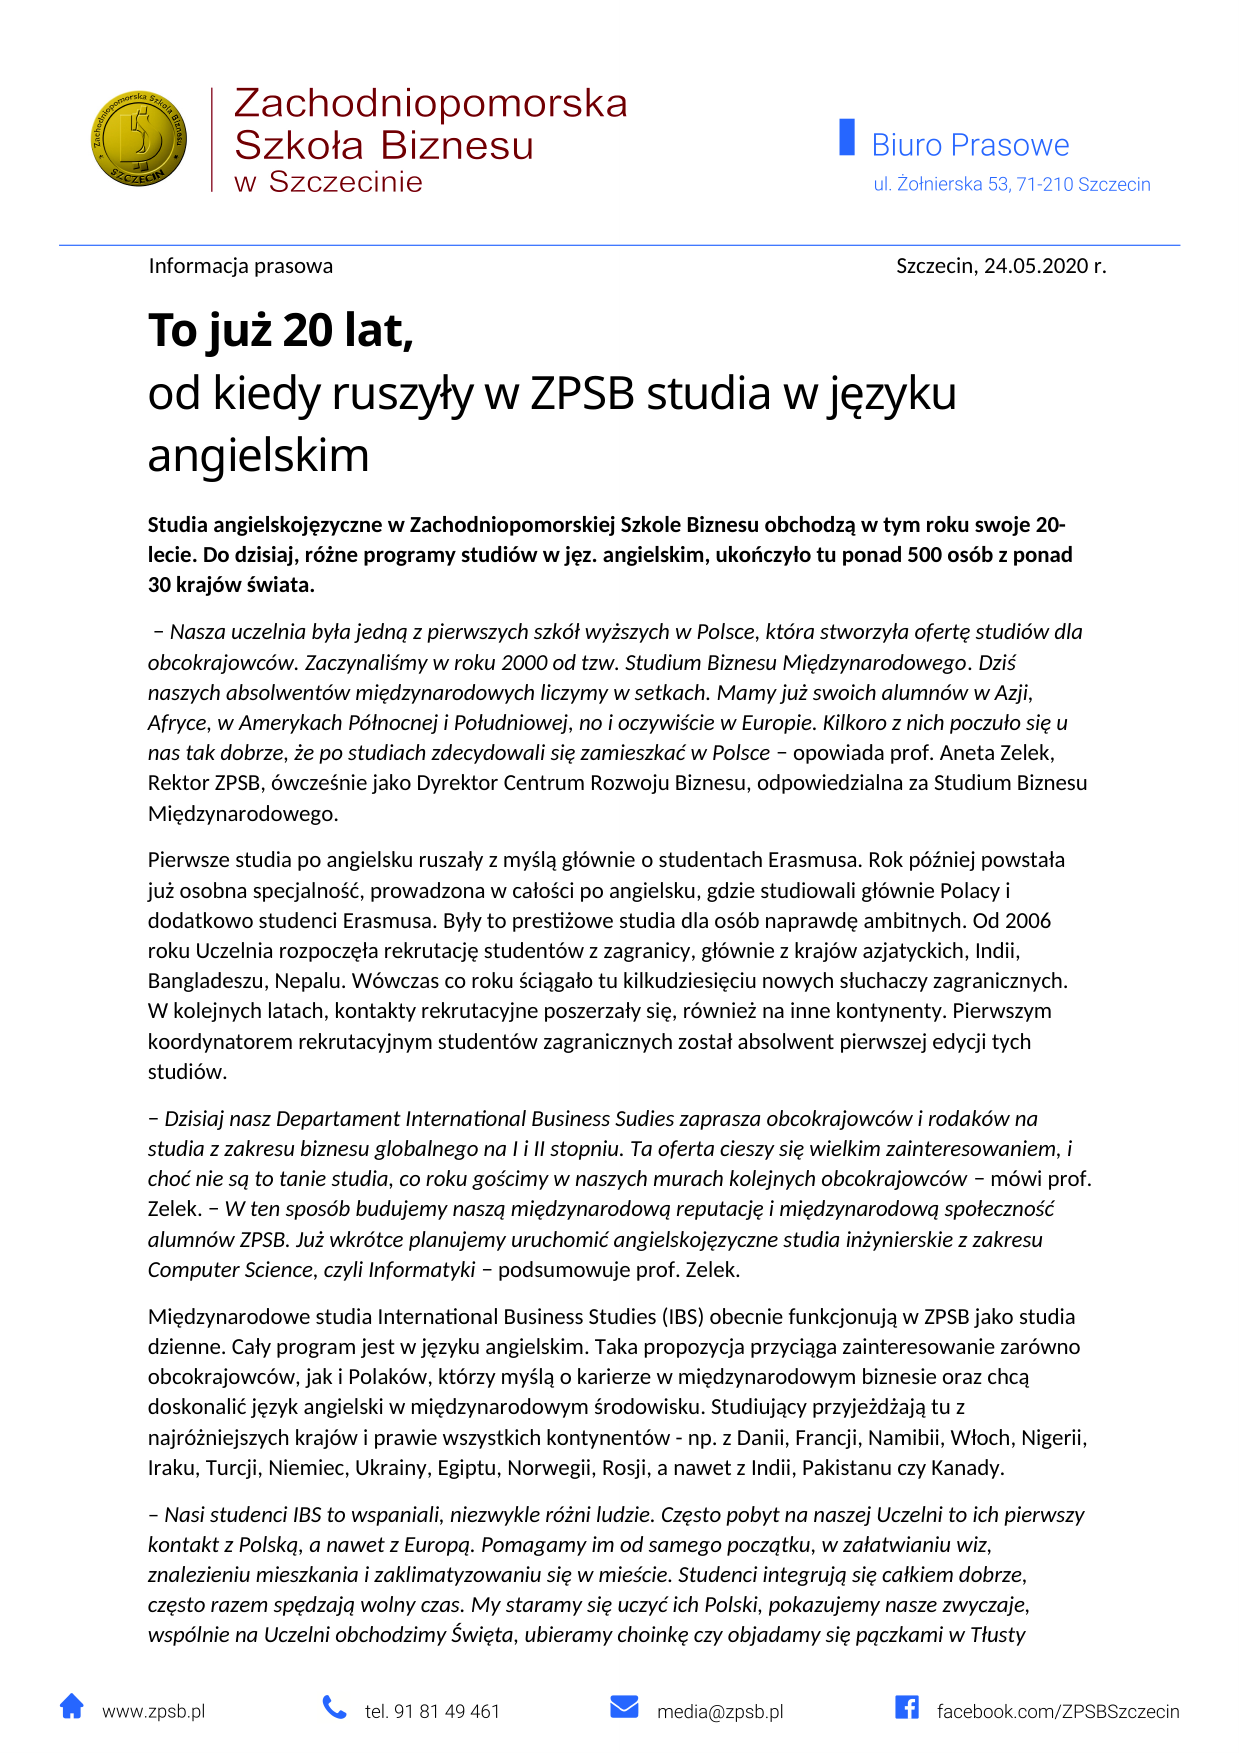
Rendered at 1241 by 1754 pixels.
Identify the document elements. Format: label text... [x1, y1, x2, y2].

text Studia angielskojęzyczne w Zachodniopomorskiej Szkole Biznesu obchodzą w tym roku swoje 20-lecie. Do dzisiaj, różne programy studiów w jęz. angielskim, ukończyło tu ponad 500 osób z ponad 30 krajów świata. [148, 510, 1093, 598]
text − Nasza uczelnia była jedną z pierwszych szkół wyższych w Polsce, która stworzyła ofertę studiów dla obcokrajowców. Zaczynaliśmy w roku 2000 od tzw. Studium Biznesu Międzynarodowego. Dziś naszych absolwentów międzynarodowych liczymy w setkach. Mamy już swoich alumnów w Azji, Afryce, w Amerykach Północnej i Południowej, no i oczywiście w Europie. Kilkoro z nich poczuło się u nas tak dobrze, że po studiach zdecydowali się zamieszkać w Polsce − opowiada prof. Aneta Zelek, Rektor ZPSB, ówcześnie jako Dyrektor Centrum Rozwoju Biznesu, odpowiedzialna za Studium Biznesu Międzynarodowego. [148, 617, 1093, 827]
text Międzynarodowe studia International Business Studies (IBS) obecnie funkcjonują w ZPSB jako studia dzienne. Cały program jest w języku angielskim. Taka propozycja przyciąga zainteresowanie zarówno obcokrajowców, jak i Polaków, którzy myślą o karierze w międzynarodowym biznesie oraz chcą doskonalić język angielski w międzynarodowym środowisku. Studiujący przyjeżdżają tu z najróżniejszych krajów i prawie wszystkich kontynentów - np. z Danii, Francji, Namibii, Włoch, Nigerii, Iraku, Turcji, Niemiec, Ukrainy, Egiptu, Norwegii, Rosji, a nawet z Indii, Pakistanu czy Kanady. [148, 1302, 1093, 1481]
picture [0, 0, 1239, 1753]
text To już 20 lat, od kiedy ruszyły w ZPSB studia w języku angielskim [148, 298, 1093, 485]
text Pierwsze studia po angielsku ruszały z myślą głównie o studentach Erasmusa. Rok później powstała już osobna specjalność, prowadzona w całości po angielsku, gdzie studiowali głównie Polacy i dodatkowo studenci Erasmusa. Były to prestiżowe studia dla osób naprawdę ambitnych. Od 2006 roku Uczelnia rozpoczęła rekrutację studentów z zagranicy, głównie z krajów azjatyckich, Indii, Bangladeszu, Nepalu. Wówczas co roku ściągało tu kilkudziesięciu nowych słuchaczy zagranicznych. W kolejnych latach, kontakty rekrutacyjne poszerzały się, również na inne kontynenty. Pierwszym koordynatorem rekrutacyjnym studentów zagranicznych został absolwent pierwszej edycji tych studiów. [148, 846, 1093, 1085]
text Informacja prasowa Szczecin, 24.05.2020 r. [148, 251, 1107, 279]
text − Dzisiaj nasz Departament International Business Sudies zaprasza obcokrajowców i rodaków na studia z zakresu biznesu globalnego na I i II stopniu. Ta oferta cieszy się wielkim zainteresowaniem, i choć nie są to tanie studia, co roku gościmy w naszych murach kolejnych obcokrajowców − mówi prof. Zelek. − W ten sposób budujemy naszą międzynarodową reputację i międzynarodową społeczność alumnów ZPSB. Już wkrótce planujemy uruchomić angielskojęzyczne studia inżynierskie z zakresu Computer Science, czyli Informatyki − podsumowuje prof. Zelek. [148, 1104, 1093, 1283]
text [148, 1500, 1093, 1648]
